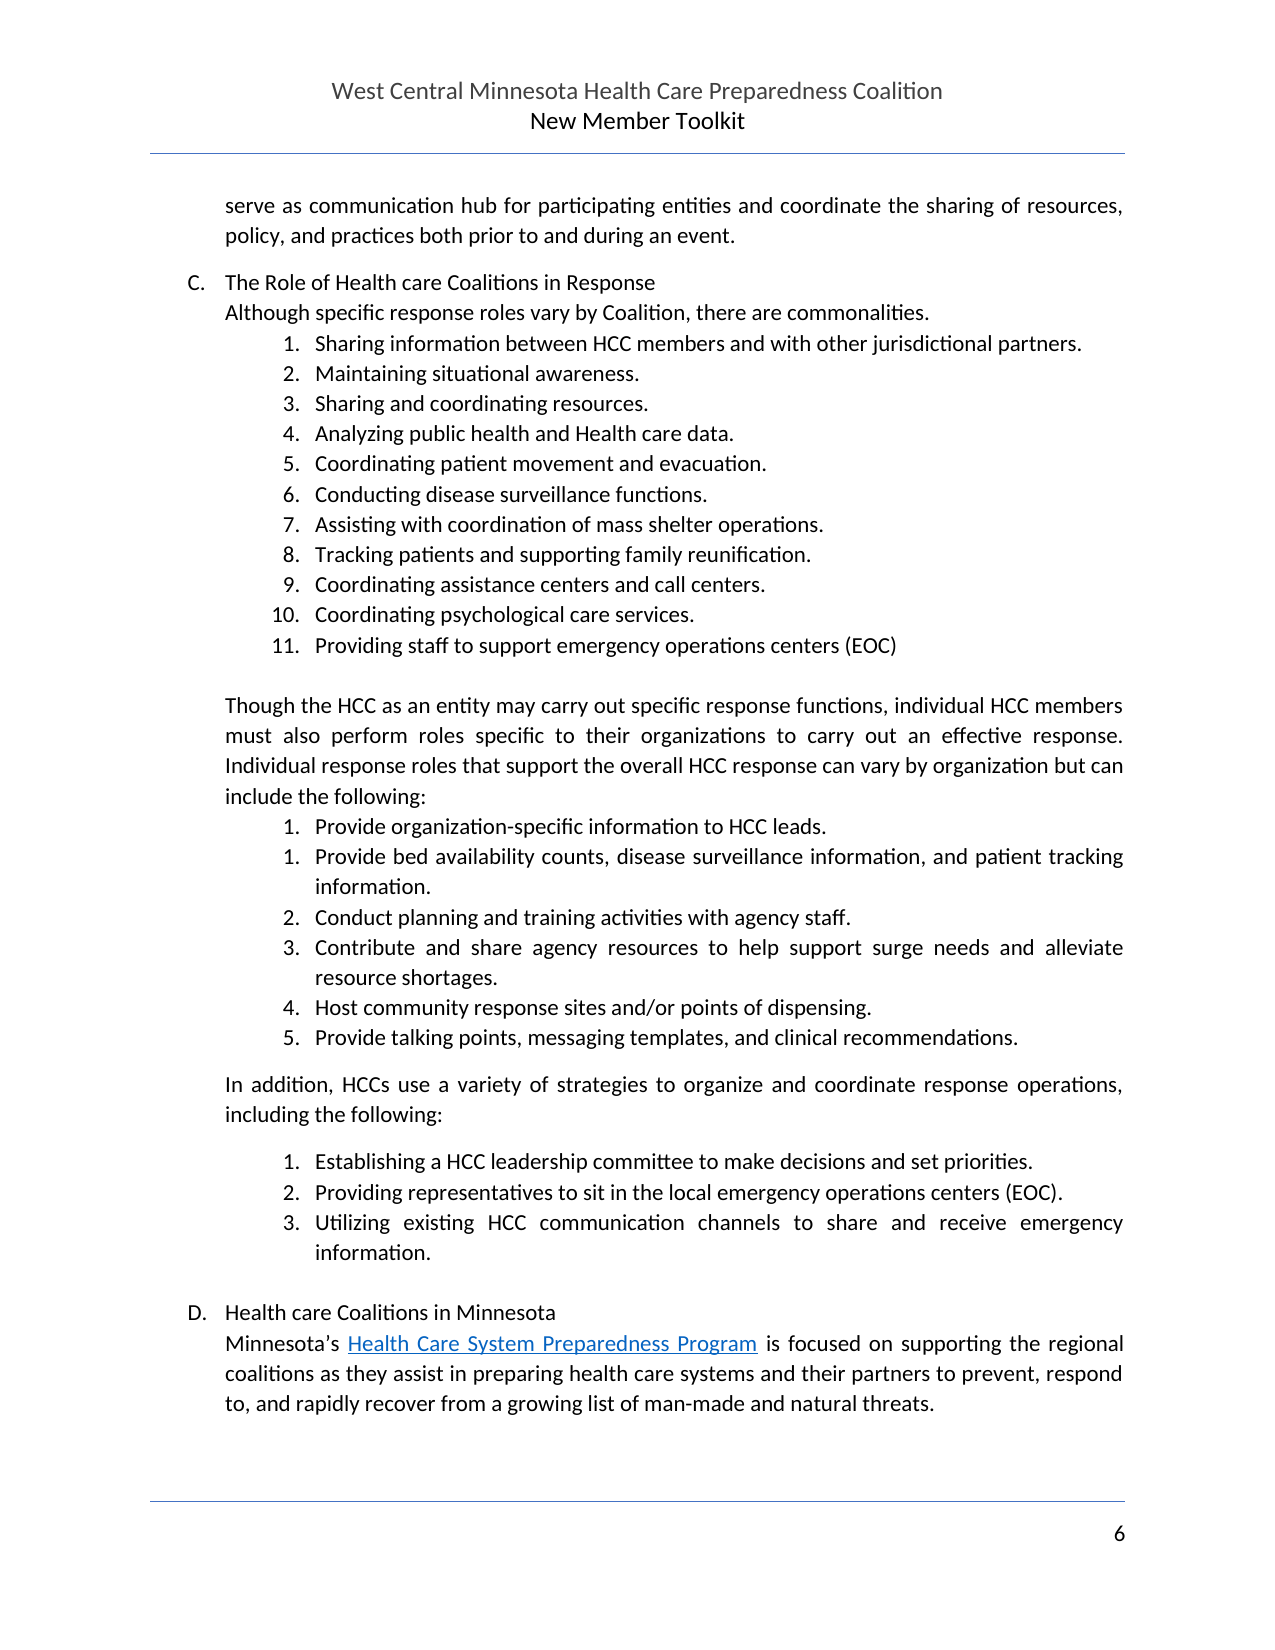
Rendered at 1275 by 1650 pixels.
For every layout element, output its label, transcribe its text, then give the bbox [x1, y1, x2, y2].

list Tracking patients and supporting family reunification. [300, 540, 1125, 568]
list Assisting with coordination of mass shelter operations. [300, 510, 1125, 538]
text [225, 191, 1125, 249]
list Coordinating assistance centers and call centers. [300, 570, 1125, 598]
list Coordinating psychological care services. [300, 601, 1125, 629]
list Minnesota’s Health Care System Preparedness Program is focused on supporting the regional coalitions as they assist in preparing health care systems and their partners to prevent, respond to, and rapidly recover from a growing list of man-made and natural threats. [225, 1329, 1125, 1417]
list Provide bed availability counts, disease surveillance information, and patient tracking information. [300, 842, 1125, 901]
list Providing staff to support emergency operations centers (EOC) [300, 631, 1125, 659]
list Utilizing existing HCC communication channels to share and receive emergency information. [300, 1208, 1125, 1266]
list Though the HCC as an entity may carry out specific response functions, individual HCC members must also perform roles specific to their organizations to carry out an effective response. Individual response roles that support the overall HCC response can vary by organization but can include the following: [225, 691, 1125, 810]
list Establishing a HCC leadership committee to make decisions and set priorities. [300, 1147, 1125, 1176]
list Providing representatives to sit in the local emergency operations centers (EOC). [300, 1178, 1125, 1206]
list Contribute and share agency resources to help support surge needs and alleviate resource shortages. [300, 933, 1125, 991]
list The Role of Health care Coalitions in Response [187, 268, 1125, 296]
list Provide talking points, messaging templates, and clinical recommendations. [300, 1023, 1125, 1052]
list Provide organization-specific information to HCC leads. [300, 812, 1125, 840]
list Host community response sites and/or points of dispensing. [300, 993, 1125, 1021]
list Health care Coalitions in Minnesota [187, 1298, 1125, 1327]
text In addition, HCCs use a variety of strategies to organize and coordinate response operations, including the following: [225, 1070, 1125, 1129]
list Sharing information between HCC members and with other jurisdictional partners. [300, 329, 1125, 357]
list Coordinating patient movement and evacuation. [300, 449, 1125, 478]
list Maintaining situational awareness. [300, 359, 1125, 387]
list Analyzing public health and Health care data. [300, 419, 1125, 447]
list Although specific response roles vary by Coalition, there are commonalities. [225, 298, 1125, 327]
list Conducting disease surveillance functions. [300, 480, 1125, 508]
list Sharing and coordinating resources. [300, 389, 1125, 417]
list Conduct planning and training activities with agency staff. [300, 903, 1125, 931]
